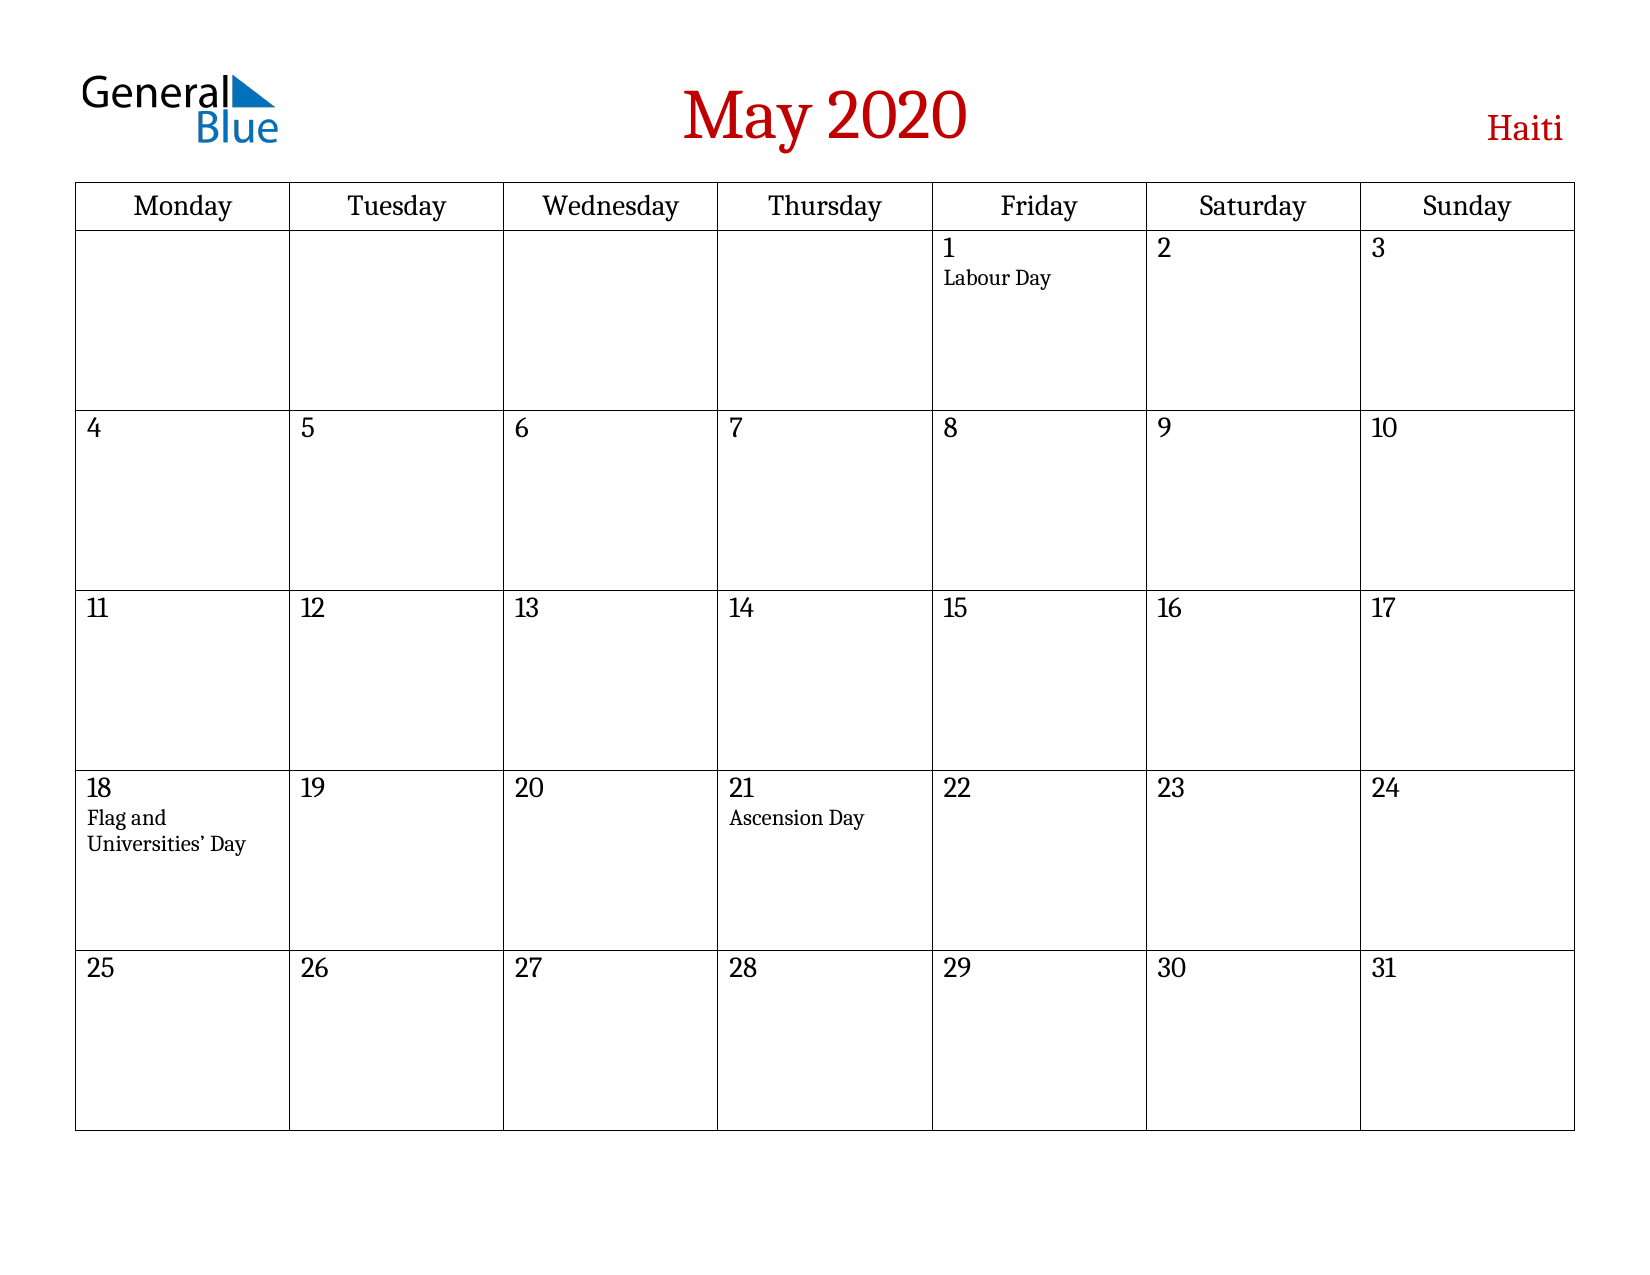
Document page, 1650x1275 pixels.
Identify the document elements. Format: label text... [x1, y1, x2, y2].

table_header Haiti [1146, 75, 1574, 182]
table_cell [504, 265, 717, 410]
table_cell 27 [504, 951, 717, 985]
table_cell [1147, 265, 1360, 410]
table_cell 17 [1361, 591, 1574, 625]
table_cell 19 [290, 771, 503, 805]
table_cell 29 [933, 951, 1146, 985]
table_cell 5 [290, 411, 503, 444]
table_cell 23 [1147, 771, 1360, 805]
table_cell [504, 985, 717, 1130]
table_cell Sunday [1361, 183, 1574, 230]
table_cell 11 [76, 591, 289, 625]
table_cell [76, 625, 289, 770]
table_cell [1147, 625, 1360, 770]
table_header [76, 75, 503, 182]
table_cell [933, 445, 1146, 590]
table_cell Thursday [718, 183, 932, 230]
table_cell [504, 445, 717, 590]
table_cell 3 [1361, 231, 1574, 264]
table_cell 4 [76, 411, 289, 444]
table_cell [504, 625, 717, 770]
table_cell [76, 231, 289, 264]
table_cell [1361, 445, 1574, 590]
table_cell 31 [1361, 951, 1574, 985]
table_cell [1147, 805, 1360, 950]
table_cell Ascension Day [718, 805, 932, 950]
table_cell [1361, 625, 1574, 770]
table_cell [718, 445, 932, 590]
table_cell [504, 231, 717, 264]
table_cell Tuesday [290, 183, 503, 230]
table_cell 28 [718, 951, 932, 985]
table_cell Saturday [1147, 183, 1360, 230]
table_cell Monday [76, 183, 289, 230]
table_cell 9 [1147, 411, 1360, 444]
table_cell 22 [933, 771, 1146, 805]
table_cell 8 [933, 411, 1146, 444]
table_cell 13 [504, 591, 717, 625]
table_cell [290, 445, 503, 590]
table_cell 2 [1147, 231, 1360, 264]
table_cell [290, 231, 503, 264]
table_cell [1147, 985, 1360, 1130]
table_cell 21 [718, 771, 932, 805]
table_cell 7 [718, 411, 932, 444]
table_cell [76, 265, 289, 410]
table_cell [290, 805, 503, 950]
table_cell [933, 805, 1146, 950]
table_cell [76, 445, 289, 590]
table_cell 15 [933, 591, 1146, 625]
table_cell [933, 625, 1146, 770]
table_cell 30 [1147, 951, 1360, 985]
table_cell [290, 985, 503, 1130]
table_cell Flag and Universities’ Day [76, 805, 289, 950]
table_cell [290, 265, 503, 410]
table_cell [1361, 265, 1574, 410]
table_cell 14 [718, 591, 932, 625]
table_cell [1147, 445, 1360, 590]
table_cell 26 [290, 951, 503, 985]
table_cell [718, 265, 932, 410]
table_cell Wednesday [504, 183, 717, 230]
table_cell [718, 985, 932, 1130]
table_cell 24 [1361, 771, 1574, 805]
table_cell [76, 985, 289, 1130]
table_cell 12 [290, 591, 503, 625]
table_cell 10 [1361, 411, 1574, 444]
picture [82, 75, 278, 143]
table_cell [933, 985, 1146, 1130]
table_header May 2020 [504, 75, 1146, 182]
table_cell 18 [76, 771, 289, 805]
table_cell 16 [1147, 591, 1360, 625]
table_cell 1 [933, 231, 1146, 264]
table_cell [504, 805, 717, 950]
table_cell [718, 625, 932, 770]
table_cell Friday [933, 183, 1146, 230]
table_cell [718, 231, 932, 264]
table_cell [290, 625, 503, 770]
table_cell [1361, 985, 1574, 1130]
table_cell 25 [76, 951, 289, 985]
table_cell [1361, 805, 1574, 950]
table_cell 20 [504, 771, 717, 805]
table_cell Labour Day [933, 265, 1146, 410]
table_cell 6 [504, 411, 717, 444]
